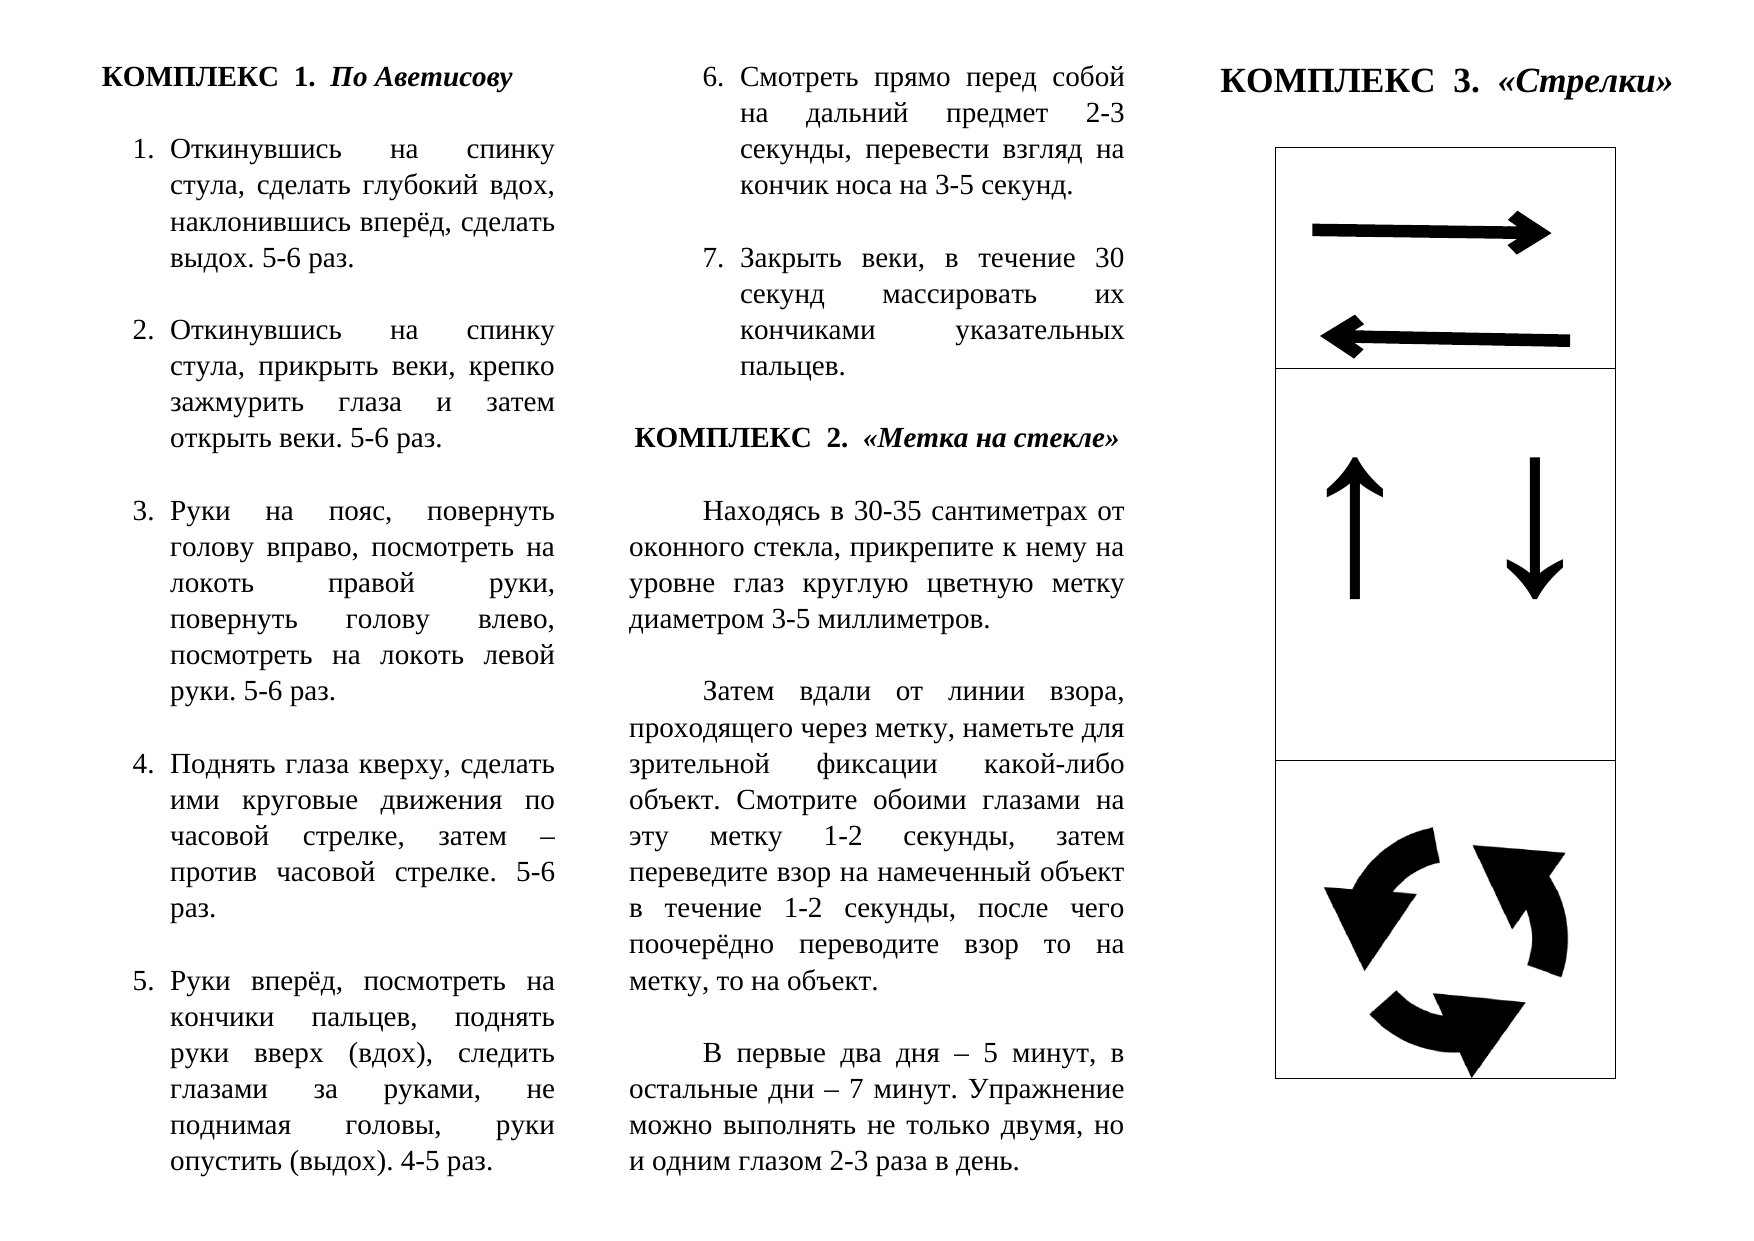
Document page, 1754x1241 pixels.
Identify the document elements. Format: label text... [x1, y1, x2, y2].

text Затем вдали от линии взора, проходящего через метку, наметьте для зрительной фиксации какой-либо объект. Смотрите обоими глазами на эту метку 1-2 секунды, затем переведите взор на намеченный объект в течение 1-2 секунды, после чего поочерёдно переводите взор то на метку, то на объект. [629, 673, 1125, 996]
text КОМПЛЕКС 1. По Аветисову [59, 59, 555, 93]
list Откинувшись на спинку стула, сделать глубокий вдох, наклонившись вперёд, сделать выдох. 5-6 раз. [132, 131, 555, 273]
list Поднять глаза кверху, сделать ими круговые движения по часовой стрелке, затем – против часовой стрелке. 5-6 раз. [132, 746, 555, 924]
text Находясь в 30-35 сантиметрах от оконного стекла, прикрепите к нему на уровне глаз круглую цветную метку диаметром 3-5 миллиметров. [629, 493, 1125, 635]
table_header [1276, 148, 1615, 368]
picture [1320, 827, 1571, 1078]
text КОМПЛЕКС 3. «Стрелки» [1199, 59, 1695, 100]
list Откинувшись на спинку стула, прикрыть веки, крепко зажмурить глаза и затем открыть веки. 5-6 раз. [132, 312, 555, 454]
list Смотреть прямо перед собой на дальний предмет 2-3 секунды, перевести взгляд на кончик носа на 3-5 секунд. [702, 59, 1125, 201]
list Руки на пояс, повернуть голову вправо, посмотреть на локоть правой руки, повернуть голову влево, посмотреть на локоть левой руки. 5-6 раз. [132, 493, 555, 707]
table_cell ↑ ↓ [1276, 369, 1615, 759]
text КОМПЛЕКС 2. «Метка на стекле» [629, 421, 1125, 454]
text В первые два дня – 5 минут, в остальные дни – 7 минут. Упражнение можно выполнять не только двумя, но и одним глазом 2-3 раза в день. [629, 1035, 1125, 1177]
table_cell [1276, 761, 1615, 1078]
list Закрыть веки, в течение 30 секунд массировать их кончиками указательных пальцев. [702, 240, 1125, 382]
list Руки вперёд, посмотреть на кончики пальцев, поднять руки вверх (вдох), следить глазами за руками, не поднимая головы, руки опустить (выдох). 4-5 раз. [132, 963, 555, 1177]
